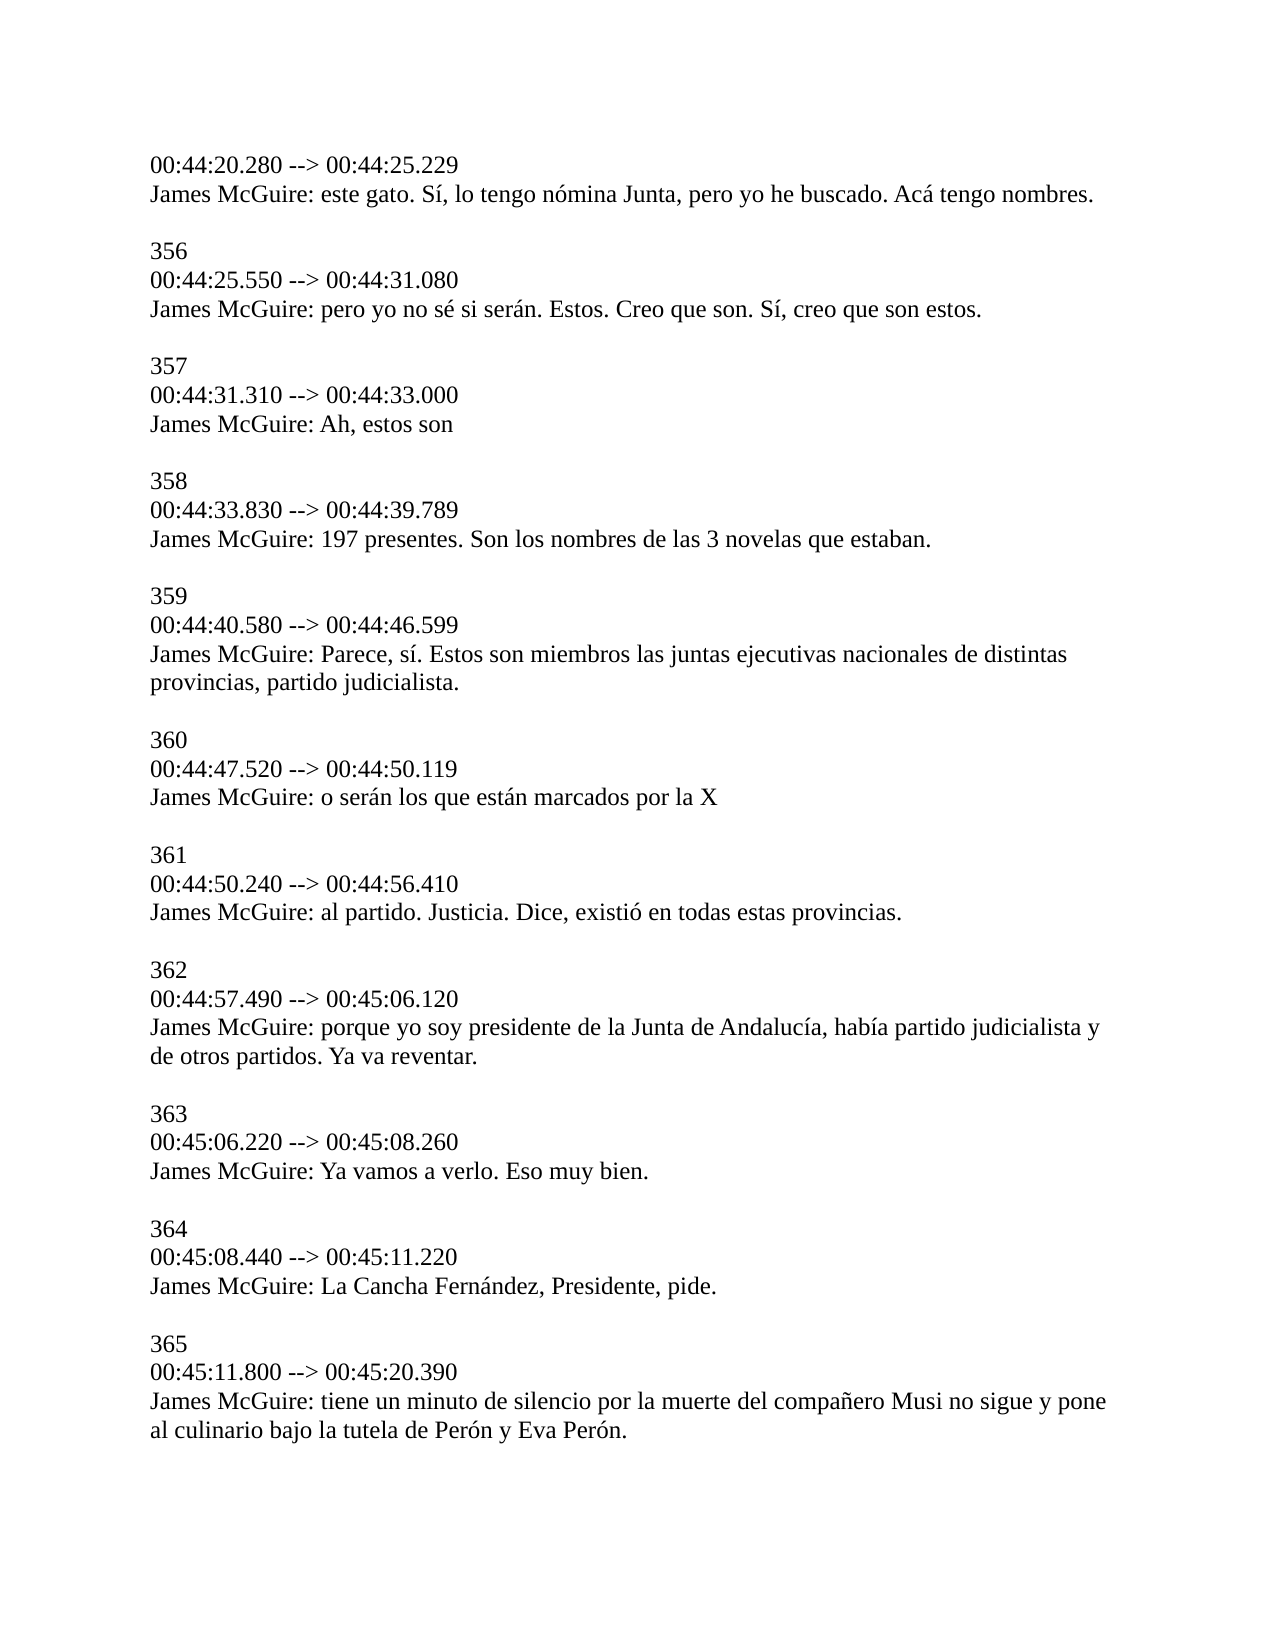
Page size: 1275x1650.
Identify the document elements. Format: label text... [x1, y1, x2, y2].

text 00:44:47.520 --> 00:44:50.119 [150, 754, 1125, 782]
text 358 [150, 466, 1125, 495]
text 359 [150, 581, 1125, 610]
text 364 [150, 1214, 1125, 1242]
text 00:44:50.240 --> 00:44:56.410 [150, 869, 1125, 897]
text 00:45:06.220 --> 00:45:08.260 [150, 1127, 1125, 1156]
text James McGuire: porque yo soy presidente de la Junta de Andalucía, había partido judicialista y de otros partidos. Ya va reventar. [150, 1012, 1125, 1070]
text 363 [150, 1099, 1125, 1127]
text 360 [150, 725, 1125, 754]
text James McGuire: al partido. Justicia. Dice, existió en todas estas provincias. [150, 897, 1125, 926]
text James McGuire: La Cancha Fernández, Presidente, pide. [150, 1271, 1125, 1300]
text 365 [150, 1329, 1125, 1357]
text 00:44:31.310 --> 00:44:33.000 [150, 380, 1125, 409]
text James McGuire: Ya vamos a verlo. Eso muy bien. [150, 1156, 1125, 1185]
text 356 [150, 236, 1125, 265]
text James McGuire: Parece, sí. Estos son miembros las juntas ejecutivas nacionales de distintas provincias, partido judicialista. [150, 639, 1125, 696]
text James McGuire: o serán los que están marcados por la X [150, 782, 1125, 811]
text 362 [150, 955, 1125, 984]
text 00:45:08.440 --> 00:45:11.220 [150, 1242, 1125, 1271]
text James McGuire: pero yo no sé si serán. Estos. Creo que son. Sí, creo que son estos. [150, 294, 1125, 322]
text 00:44:33.830 --> 00:44:39.789 [150, 495, 1125, 524]
text 357 [150, 351, 1125, 380]
text 00:44:40.580 --> 00:44:46.599 [150, 610, 1125, 639]
text James McGuire: 197 presentes. Son los nombres de las 3 novelas que estaban. [150, 524, 1125, 552]
text 361 [150, 840, 1125, 869]
text James McGuire: tiene un minuto de silencio por la muerte del compañero Musi no sigue y pone al culinario bajo la tutela de Perón y Eva Perón. [150, 1386, 1125, 1444]
text 00:44:20.280 --> 00:44:25.229 [150, 150, 1125, 179]
text 00:45:11.800 --> 00:45:20.390 [150, 1357, 1125, 1386]
text James McGuire: este gato. Sí, lo tengo nómina Junta, pero yo he buscado. Acá tengo nombres. [150, 179, 1125, 207]
text 00:44:25.550 --> 00:44:31.080 [150, 265, 1125, 294]
text 00:44:57.490 --> 00:45:06.120 [150, 984, 1125, 1012]
text James McGuire: Ah, estos son [150, 409, 1125, 437]
